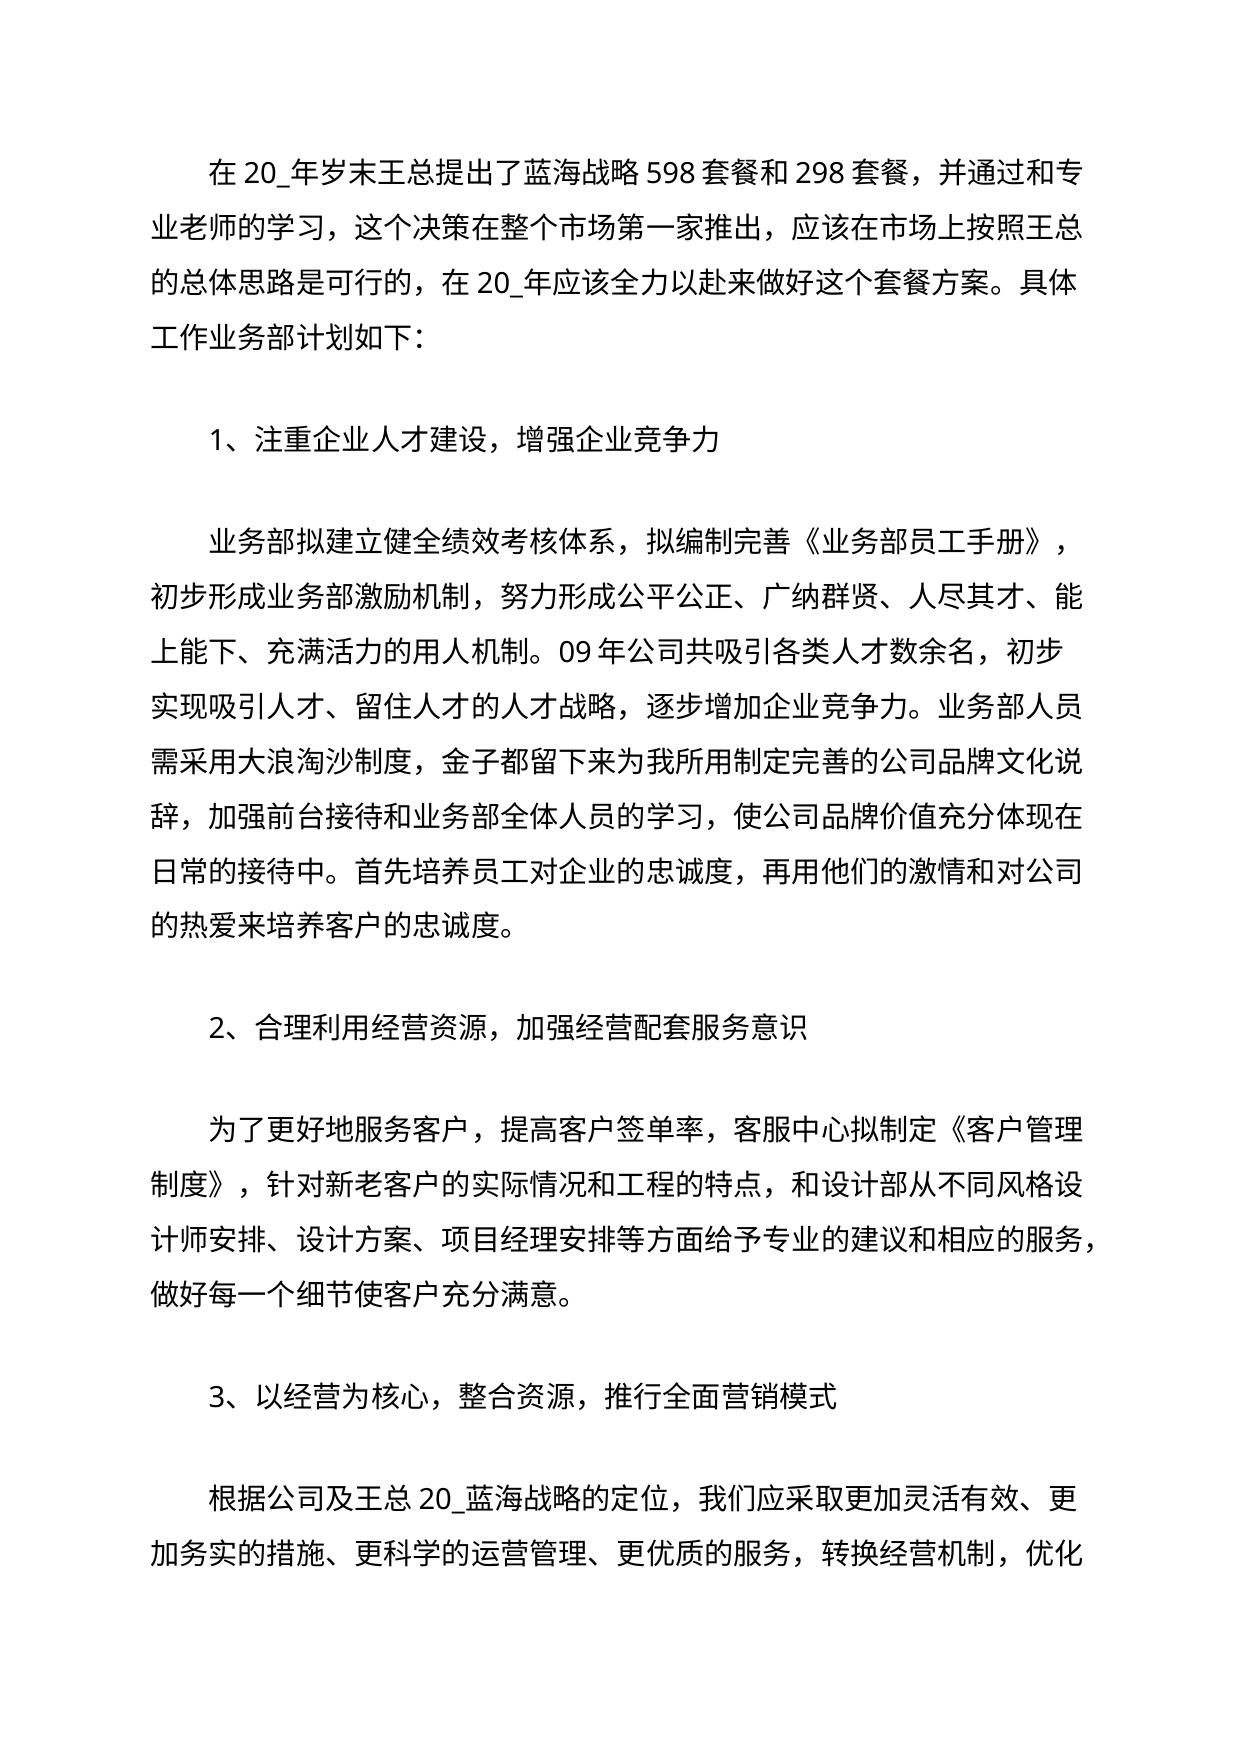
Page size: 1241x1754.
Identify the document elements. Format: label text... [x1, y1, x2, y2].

text 2、合理利用经营资源，加强经营配套服务意识 [150, 1005, 1090, 1047]
text 业务部拟建立健全绩效考核体系，拟编制完善《业务部员工手册》，初步形成业务部激励机制，努力形成公平公正、广纳群贤、人尽其才、能上能下、充满活力的用人机制。09年公司共吸引各类人才数余名，初步实现吸引人才、留住人才的人才战略，逐步增加企业竞争力。业务部人员需采用大浪淘沙制度，金子都留下来为我所用制定完善的公司品牌文化说辞，加强前台接待和业务部全体人员的学习，使公司品牌价值充分体现在日常的接待中。首先培养员工对企业的忠诚度，再用他们的激情和对公司的热爱来培养客户的忠诚度。 [150, 519, 1090, 945]
text 在20_年岁末王总提出了蓝海战略598套餐和298套餐，并通过和专业老师的学习，这个决策在整个市场第一家推出，应该在市场上按照王总的总体思路是可行的，在20_年应该全力以赴来做好这个套餐方案。具体工作业务部计划如下： [150, 150, 1090, 357]
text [150, 1475, 1090, 1572]
text 1、注重企业人才建设，增强企业竞争力 [150, 417, 1090, 459]
text 3、以经营为核心，整合资源，推行全面营销模式 [150, 1373, 1090, 1416]
text 为了更好地服务客户，提高客户签单率，客服中心拟制定《客户管理制度》，针对新老客户的实际情况和工程的特点，和设计部从不同风格设计师安排、设计方案、项目经理安排等方面给予专业的建议和相应的服务，做好每一个细节使客户充分满意。 [150, 1107, 1090, 1314]
